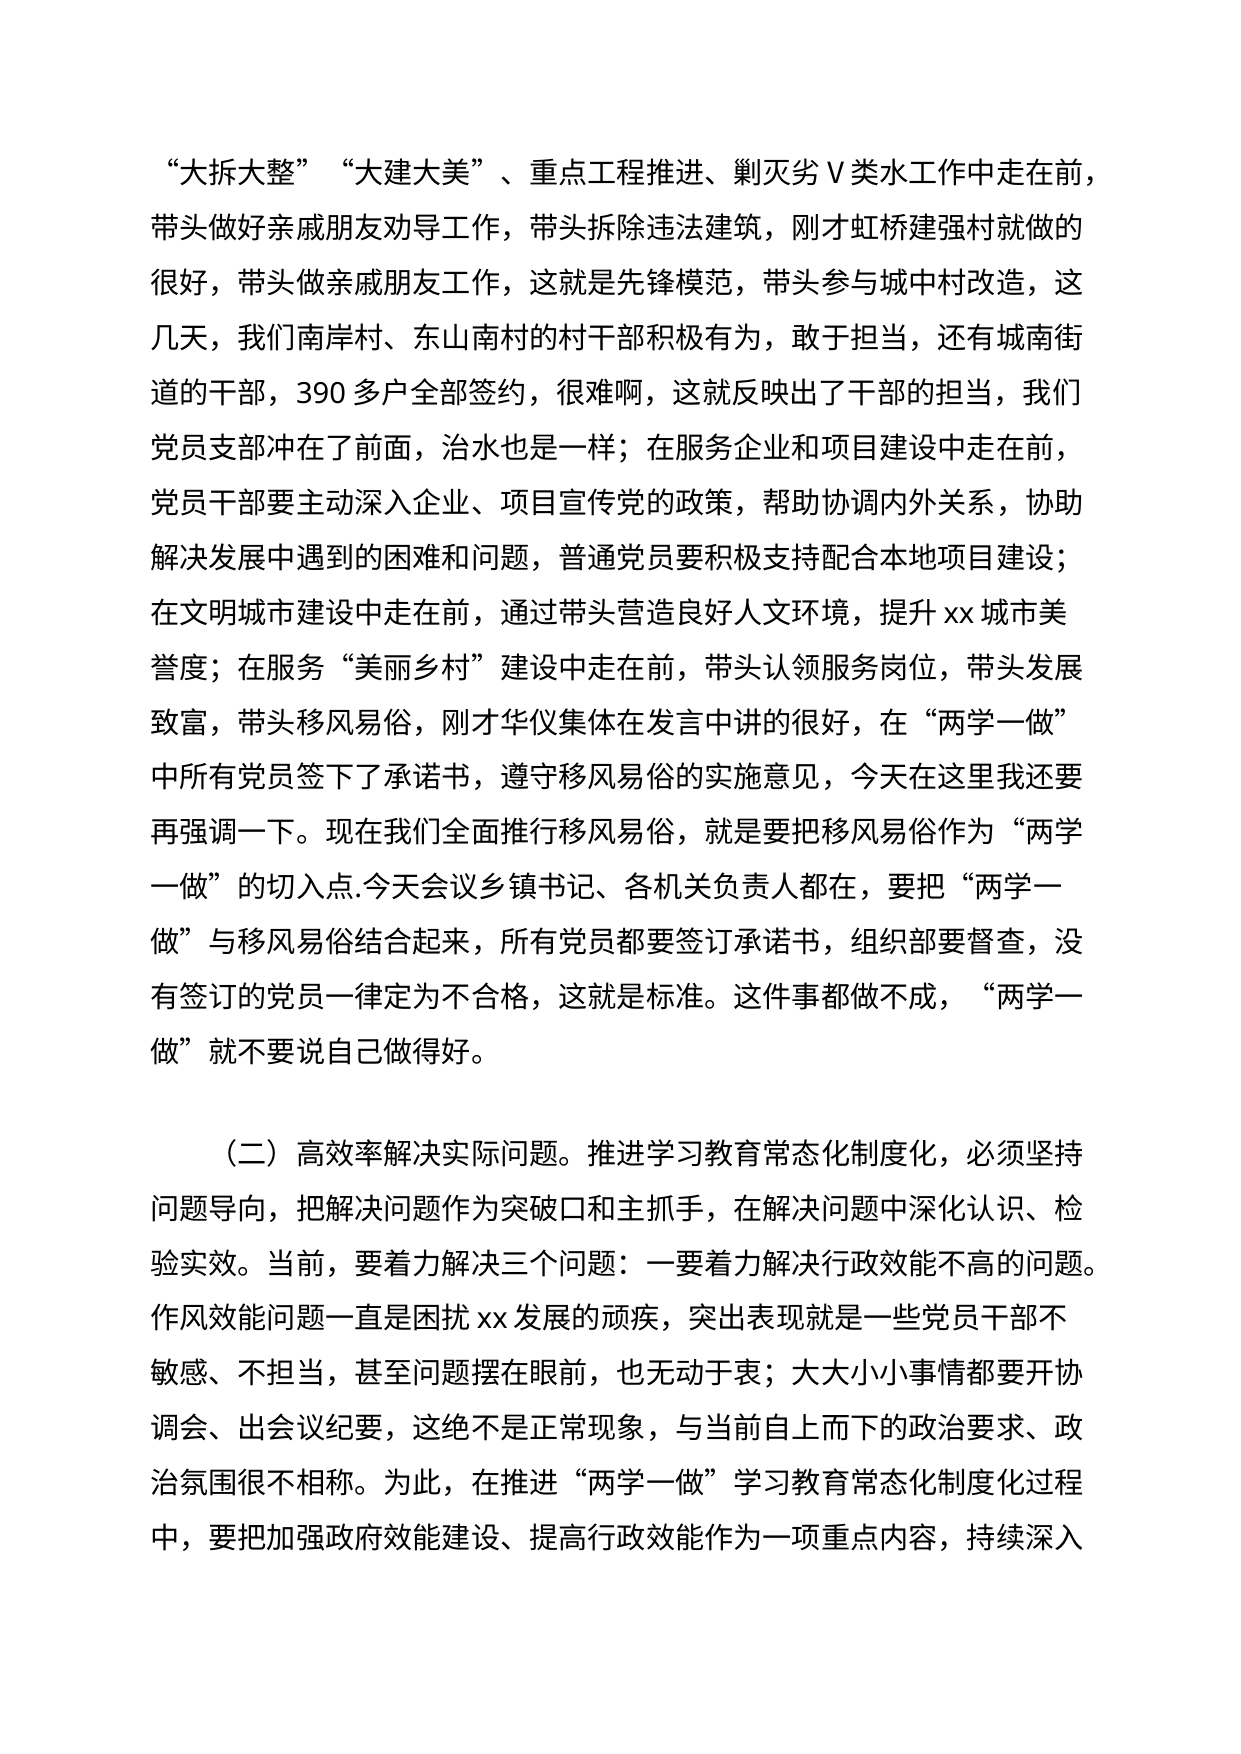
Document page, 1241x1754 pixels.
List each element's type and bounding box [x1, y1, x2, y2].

text [150, 1130, 1090, 1557]
text [150, 150, 1090, 1071]
